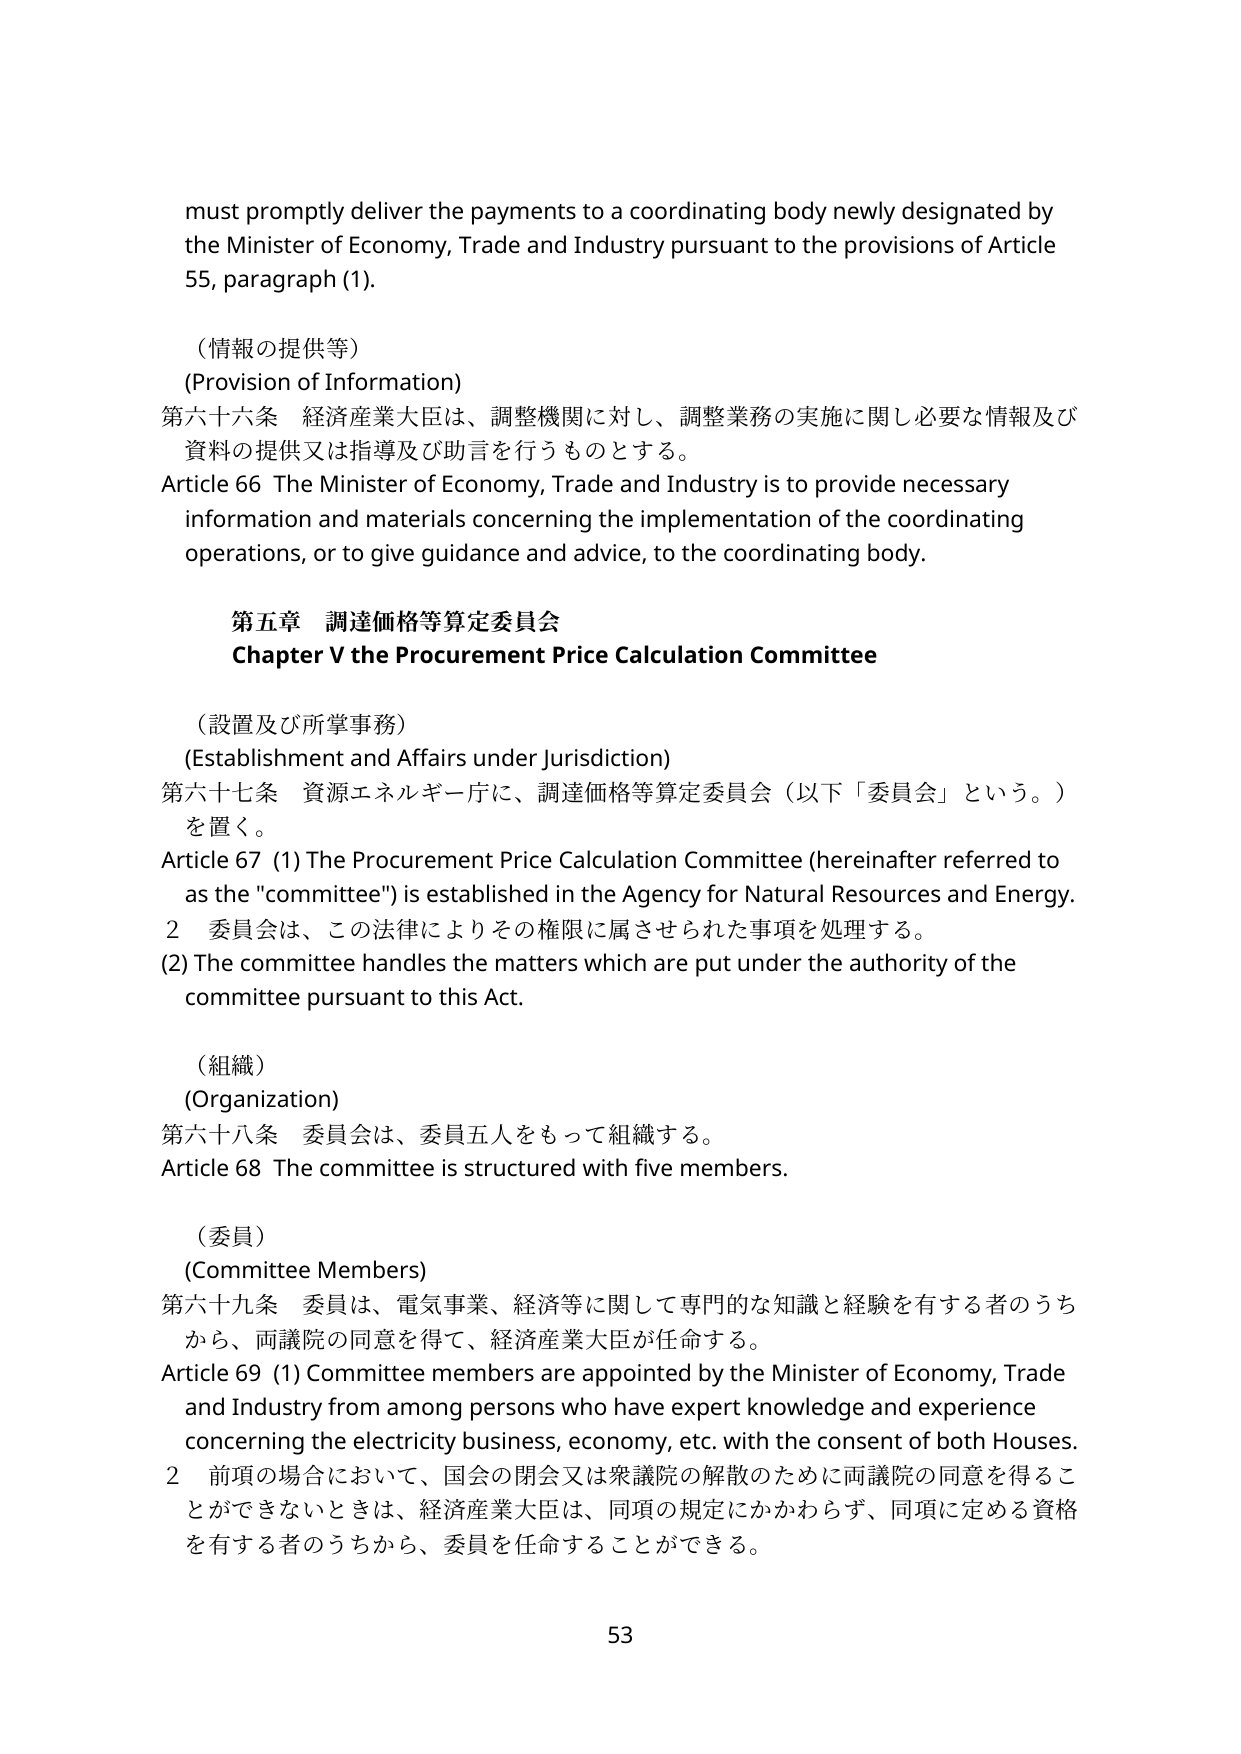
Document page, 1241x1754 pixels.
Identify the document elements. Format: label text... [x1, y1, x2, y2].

text 第五章 調達価格等算定委員会 [230, 604, 1079, 638]
text (Organization) [184, 1082, 1079, 1116]
text Article 67 (1) The Procurement Price Calculation Committee (hereinafter referred to as the "committee") is established in the Agency for Natural Resources and Energy. [161, 843, 1079, 911]
text （組織） [184, 1048, 1079, 1082]
text 第六十九条 委員は、電気事業、経済等に関して専門的な知識と経験を有する者のうちから、両議院の同意を得て、経済産業大臣が任命する。 [161, 1287, 1079, 1355]
text ２ 前項の場合において、国会の閉会又は衆議院の解散のために両議院の同意を得ることができないときは、経済産業大臣は、同項の規定にかかわらず、同項に定める資格を有する者のうちから、委員を任命することができる。 [161, 1458, 1079, 1560]
text （委員） [184, 1219, 1079, 1253]
text 第六十六条 経済産業大臣は、調整機関に対し、調整業務の実施に関し必要な情報及び資料の提供又は指導及び助言を行うものとする。 [161, 399, 1079, 467]
text Article 69 (1) Committee members are appointed by the Minister of Economy, Trade and Industry from among persons who have expert knowledge and experience concerning the electricity business, economy, etc. with the consent of both Houses. [161, 1355, 1079, 1458]
text Article 68 The committee is structured with five members. [161, 1150, 1079, 1184]
text ２ 委員会は、この法律によりその権限に属させられた事項を処理する。 [161, 911, 1079, 945]
text (Establishment and Affairs under Jurisdiction) [184, 740, 1079, 774]
text （設置及び所掌事務） [184, 706, 1079, 740]
text (Committee Members) [184, 1253, 1079, 1287]
text Chapter V the Procurement Price Calculation Committee [230, 638, 1079, 672]
text 第六十八条 委員会は、委員五人をもって組織する。 [161, 1116, 1079, 1150]
text Article 66 The Minister of Economy, Trade and Industry is to provide necessary information and materials concerning the implementation of the coordinating operations, or to give guidance and advice, to the coordinating body. [161, 467, 1079, 569]
text (2) The committee handles the matters which are put under the authority of the committee pursuant to this Act. [161, 945, 1079, 1014]
text （情報の提供等） [184, 330, 1079, 364]
text 第六十七条 資源エネルギー庁に、調達価格等算定委員会（以下「委員会」という。）を置く。 [161, 774, 1079, 843]
text (Provision of Information) [184, 364, 1079, 399]
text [161, 194, 1079, 296]
